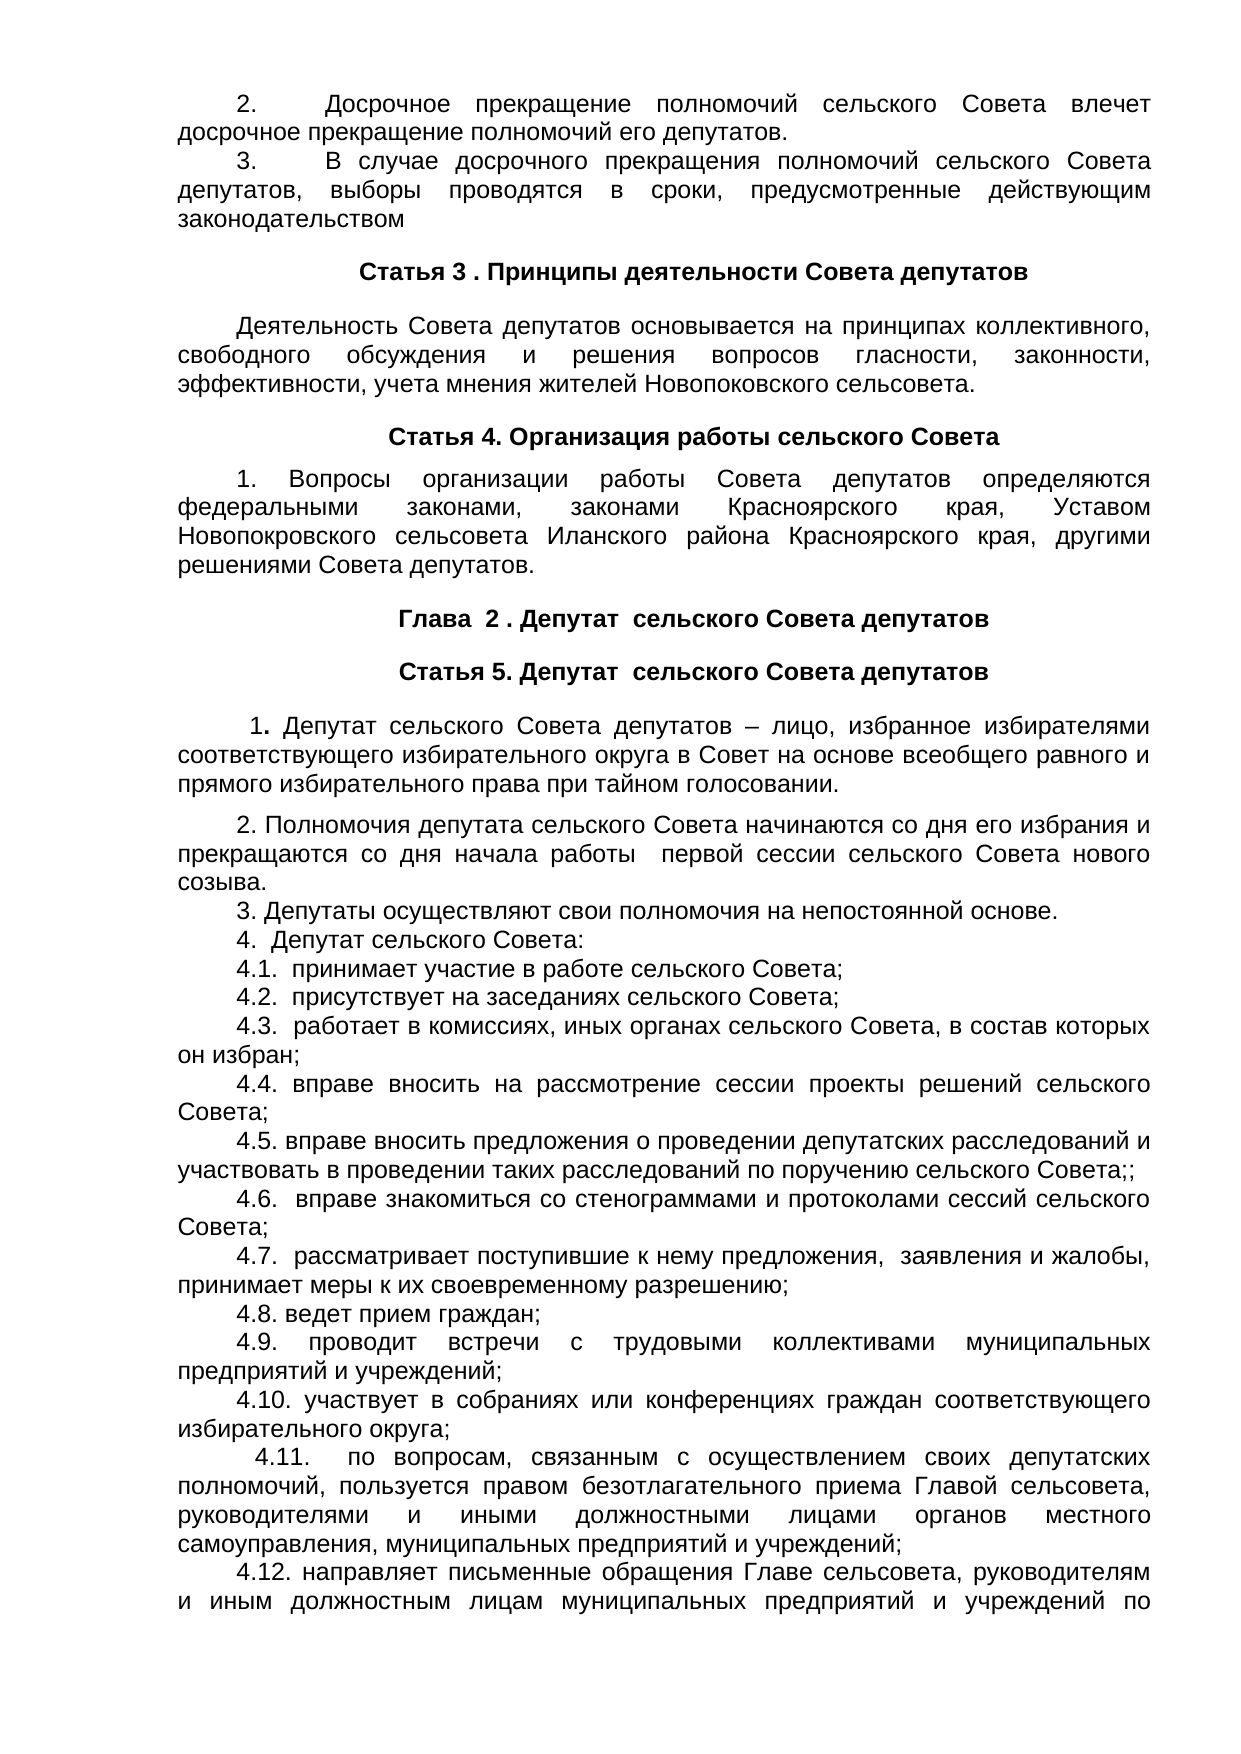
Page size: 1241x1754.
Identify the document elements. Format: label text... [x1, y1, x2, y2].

list В случае досрочного прекращения полномочий сельского Совета депутатов, выборы проводятся в сроки, предусмотренные действующим законодательством [177, 146, 1152, 232]
text 3. Депутаты осуществляют свои полномочия на непостоянной основе. [177, 896, 1152, 925]
text 4.7. рассматривает поступившие к нему предложения, заявления и жалобы, принимает меры к их своевременному разрешению; [177, 1241, 1152, 1299]
text 4.4. вправе вносить на рассмотрение сессии проекты решений сельского Совета; [177, 1069, 1152, 1126]
list Досрочное прекращение полномочий сельского Совета влечет досрочное прекращение полномочий его депутатов. [177, 89, 1152, 146]
text Статья 3 . Принципы деятельности Совета депутатов [177, 257, 1152, 286]
text 1. Депутат сельского Совета депутатов – лицо, избранное избирателями соответствующего избирательного округа в Совет на основе всеобщего равного и прямого избирательного права при тайном голосовании. [177, 711, 1152, 797]
text 2. Полномочия депутата сельского Совета начинаются со дня его избрания и прекращаются со дня начала работы первой сессии сельского Совета нового созыва. [177, 810, 1152, 896]
text 4.9. проводит встречи с трудовыми коллективами муниципальных предприятий и учреждений; [177, 1327, 1152, 1385]
text Деятельность Совета депутатов основывается на принципах коллективного, свободного обсуждения и решения вопросов гласности, законности, эффективности, учета мнения жителей Новопоковского сельсовета. [177, 311, 1152, 397]
text 4.5. вправе вносить предложения о проведении депутатских расследований и участвовать в проведении таких расследований по поручению сельского Совета;; [177, 1126, 1152, 1184]
text 4. Депутат сельского Совета: [177, 925, 1152, 954]
text 4.1. принимает участие в работе сельского Совета; [177, 954, 1152, 982]
text 4.10. участвует в собраниях или конференциях граждан соответствующего избирательного округа; [177, 1385, 1152, 1442]
text 4.3. работает в комиссиях, иных органах сельского Совета, в состав которых он избран; [177, 1011, 1152, 1069]
text 4.2. присутствует на заседаниях сельского Совета; [177, 982, 1152, 1011]
text Статья 5. Депутат сельского Совета депутатов [177, 657, 1152, 686]
text Глава 2 . Депутат сельского Совета депутатов [177, 604, 1152, 632]
text 1. Вопросы организации работы Совета депутатов определяются федеральными законами, законами Красноярского края, Уставом Новопокровского сельсовета Иланского района Красноярского края, другими решениями Совета депутатов. [177, 464, 1152, 579]
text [177, 1557, 1152, 1615]
text 4.11. по вопросам, связанным с осуществлением своих депутатских полномочий, пользуется правом безотлагательного приема Главой сельсовета, руководителями и иными должностными лицами органов местного самоуправления, муниципальных предприятий и учреждений; [177, 1442, 1152, 1557]
text Статья 4. Организация работы сельского Совета [177, 422, 1152, 451]
text 4.8. ведет прием граждан; [177, 1299, 1152, 1327]
text 4.6. вправе знакомиться со стенограммами и протоколами сессий сельского Совета; [177, 1184, 1152, 1241]
